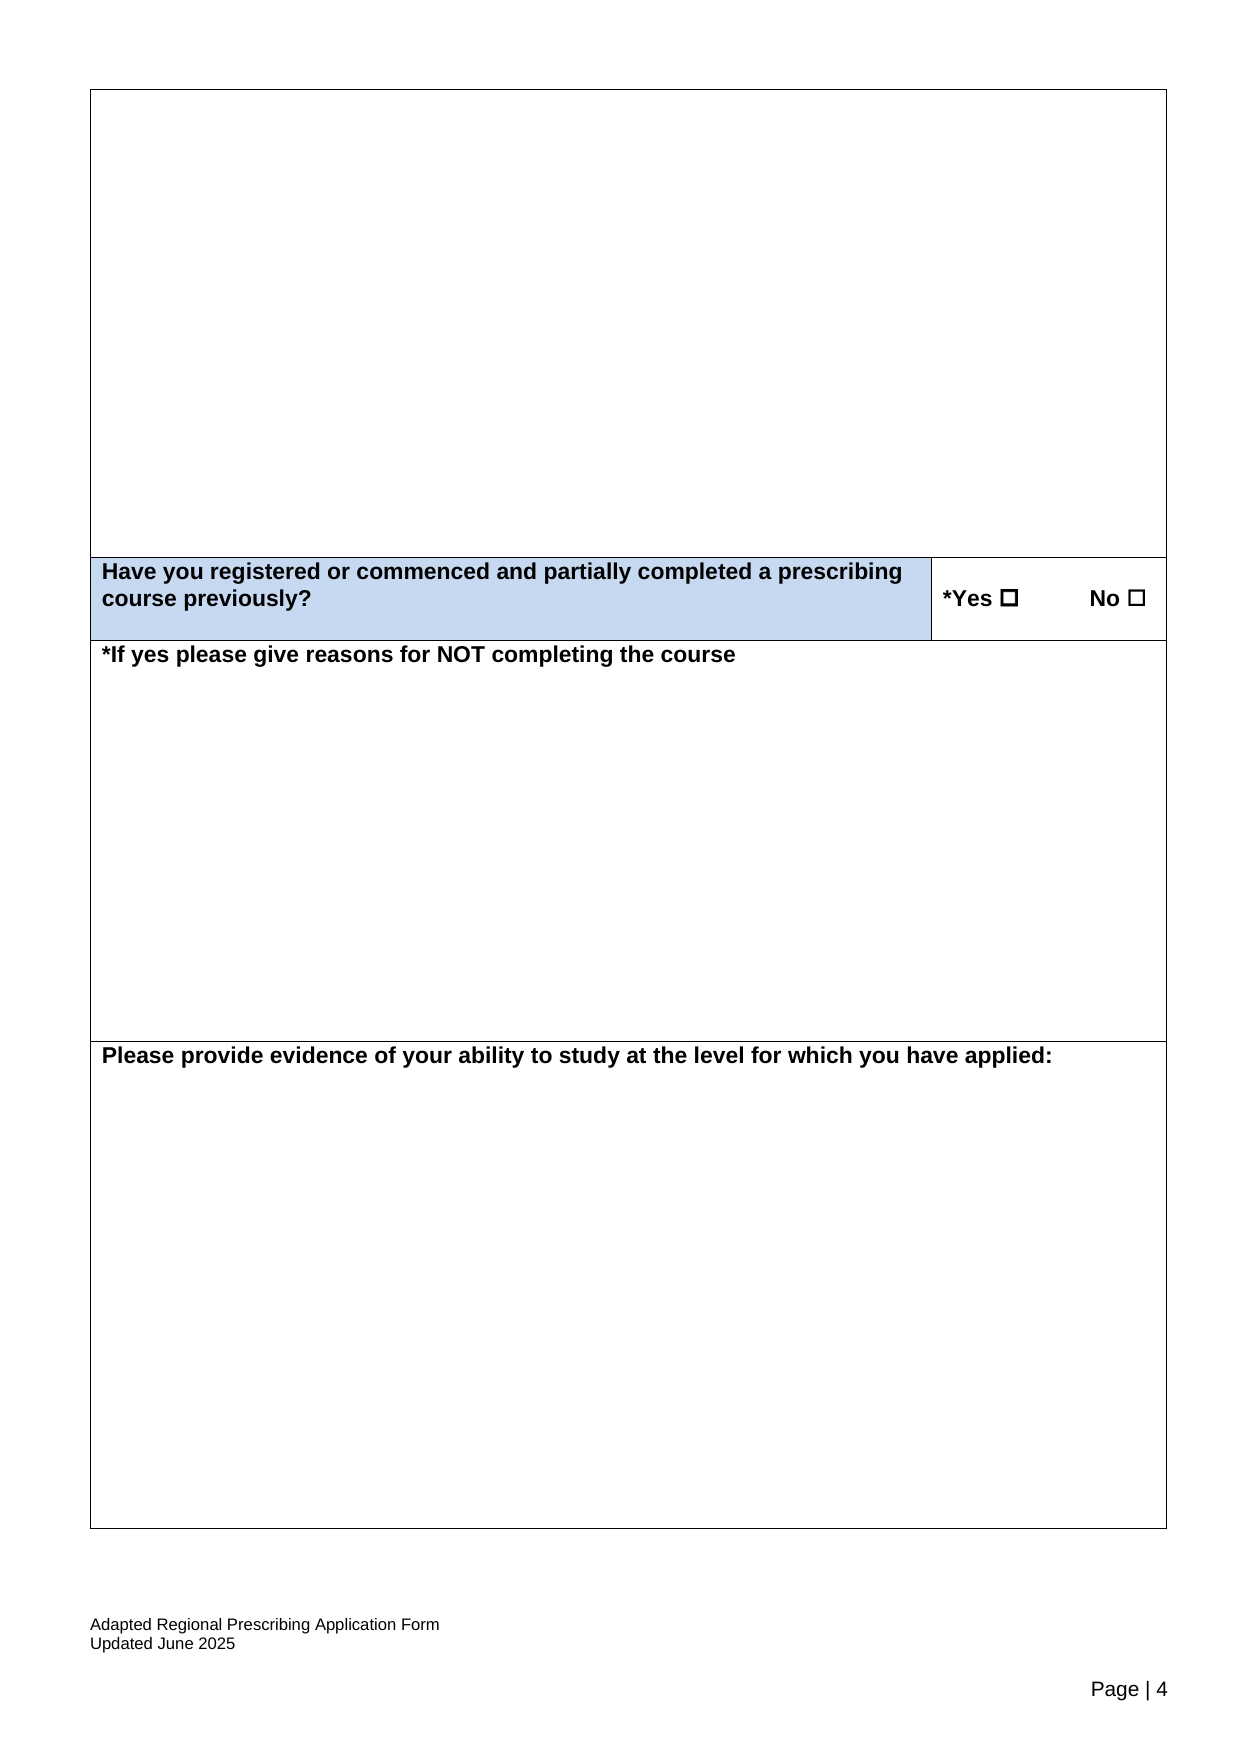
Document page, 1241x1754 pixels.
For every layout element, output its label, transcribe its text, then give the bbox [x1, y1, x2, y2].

table_cell *Yes No [932, 558, 1166, 640]
table_cell Please provide evidence of your ability to study at the level for which you have applied: [91, 1042, 1166, 1528]
table_cell *If yes please give reasons for NOT completing the course [91, 641, 1166, 1041]
table_cell Have you registered or commenced and partially completed a prescribing course previously? [91, 558, 931, 640]
table_cell [91, 90, 1166, 557]
